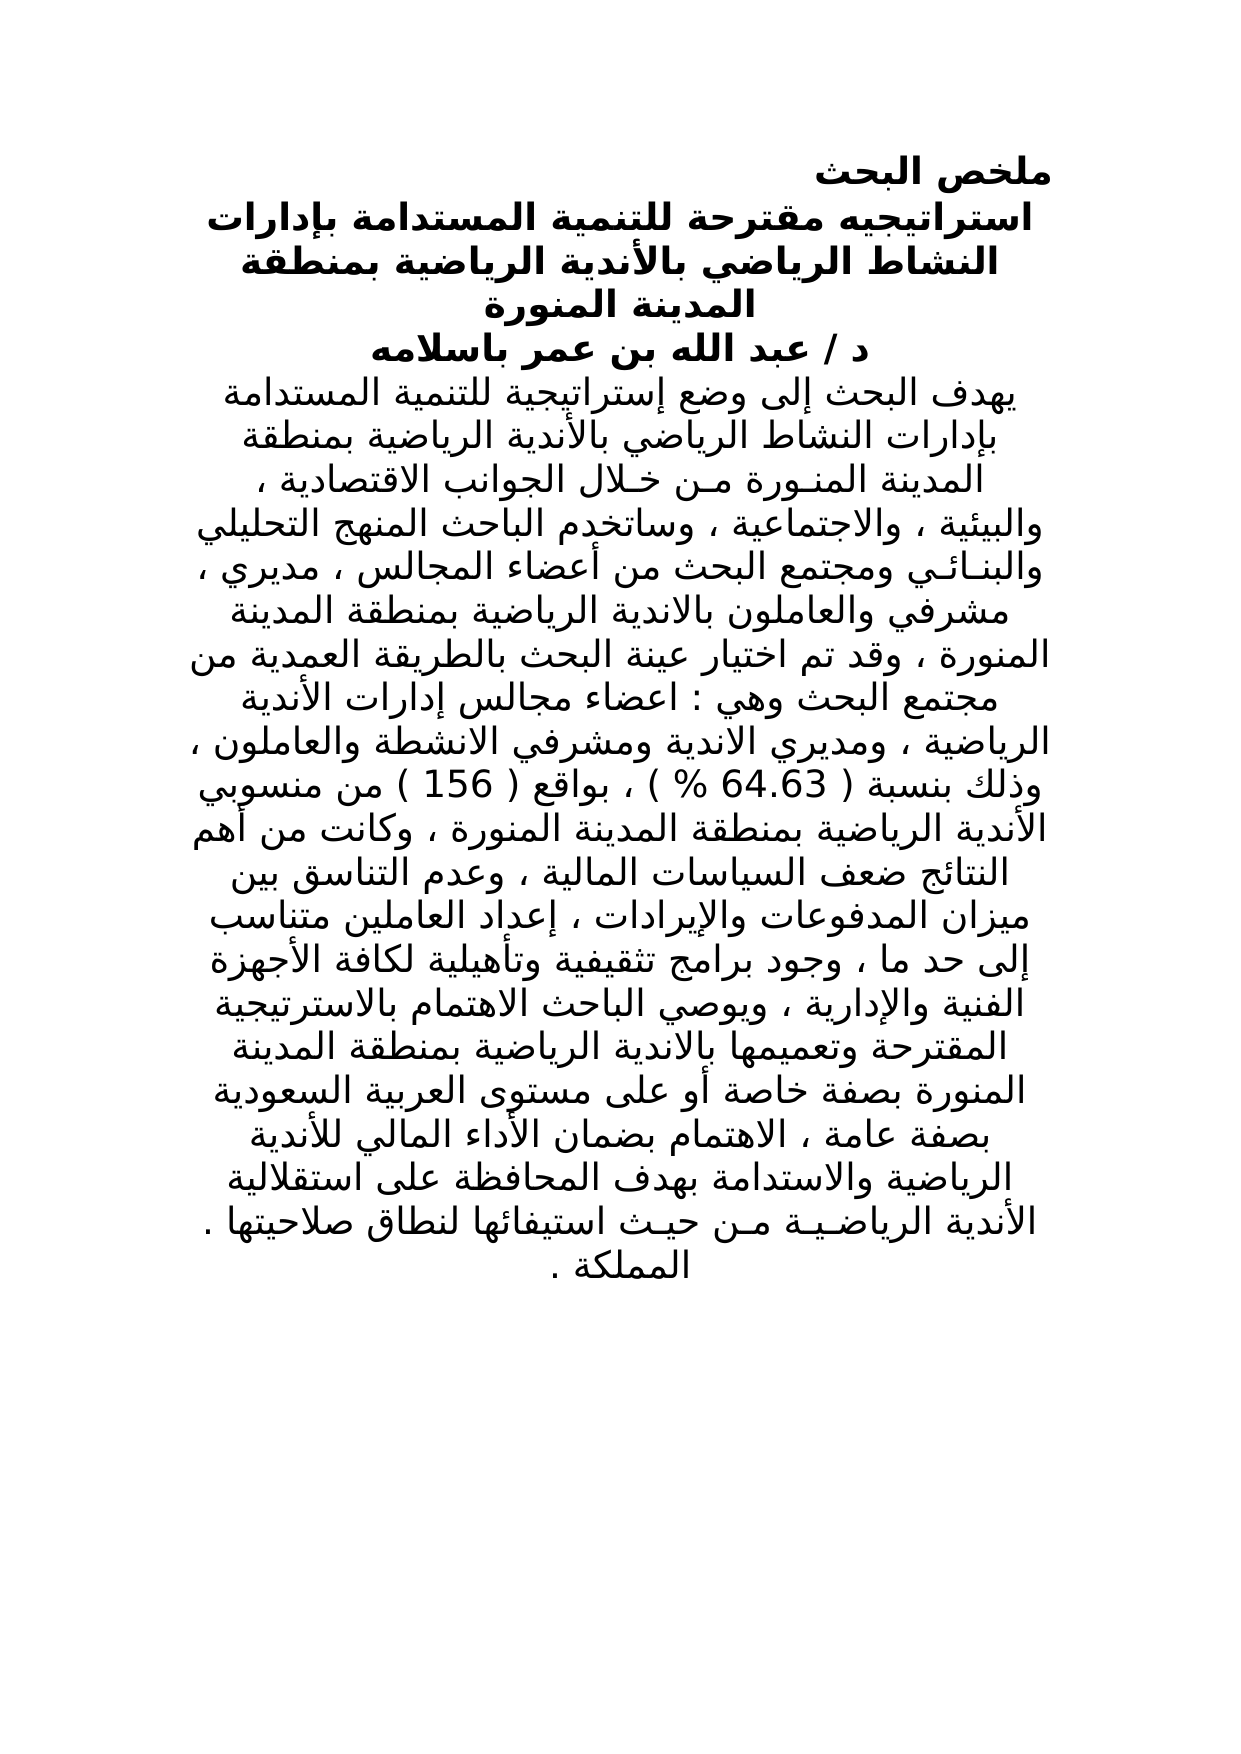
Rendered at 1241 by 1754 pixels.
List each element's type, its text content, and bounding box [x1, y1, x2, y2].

text ملخص البحث [187, 150, 1053, 194]
text يهدف البحث إلى وضع إستراتيجية للتنمية المستدامة بإدارات النشاط الرياضي بالأندية الرياضية بمنطقة المدينة المنـورة مـن خـلال الجوانب الاقتصادية ، والبيئية ، والاجتماعية ، وساتخدم الباحث المنهج التحليلي والبنـائـي ومجتمع البحث من أعضاء المجالس ، مديري ، مشرفي والعاملون بالاندية الرياضية بمنطقة المدينة المنورة ، وقد تم اختيار عينة البحث بالطريقة العمدية من مجتمع البحث وهي : اعضاء مجالس إدارات الأندية الرياضية ، ومديري الاندية ومشرفي الانشطة والعاملون ، وذلك بنسبة ( 64.63 % ) ، بواقع ( 156 ) من منسوبي الأندية الرياضية بمنطقة المدينة المنورة ، وكانت من أهم النتائج ضعف السياسات المالية ، وعدم التناسق بين ميزان المدفوعات والإيرادات ، إعداد العاملين متناسب إلى حد ما ، وجود برامج تثقيفية وتأهيلية لكافة الأجهزة الفنية والإدارية ، ويوصي الباحث الاهتمام بالاسترتيجية المقترحة وتعميمها بالاندية الرياضية بمنطقة المدينة المنورة بصفة خاصة أو على مستوى العربية السعودية بصفة عامة ، الاهتمام بضمان الأداء المالي للأندية الرياضية والاستدامة بهدف المحافظة على استقلالية الأندية الرياضـيـة مـن حيـث استيفائها لنطاق صلاحيتها . المملكة . [187, 370, 1053, 1287]
text استراتيجيه مقترحة للتنمية المستدامة بإدارات النشاط الرياضي بالأندية الرياضية بمنطقة المدينة المنورة [187, 196, 1053, 327]
text د / عبد الله بن عمر باسلامه [187, 327, 1053, 370]
